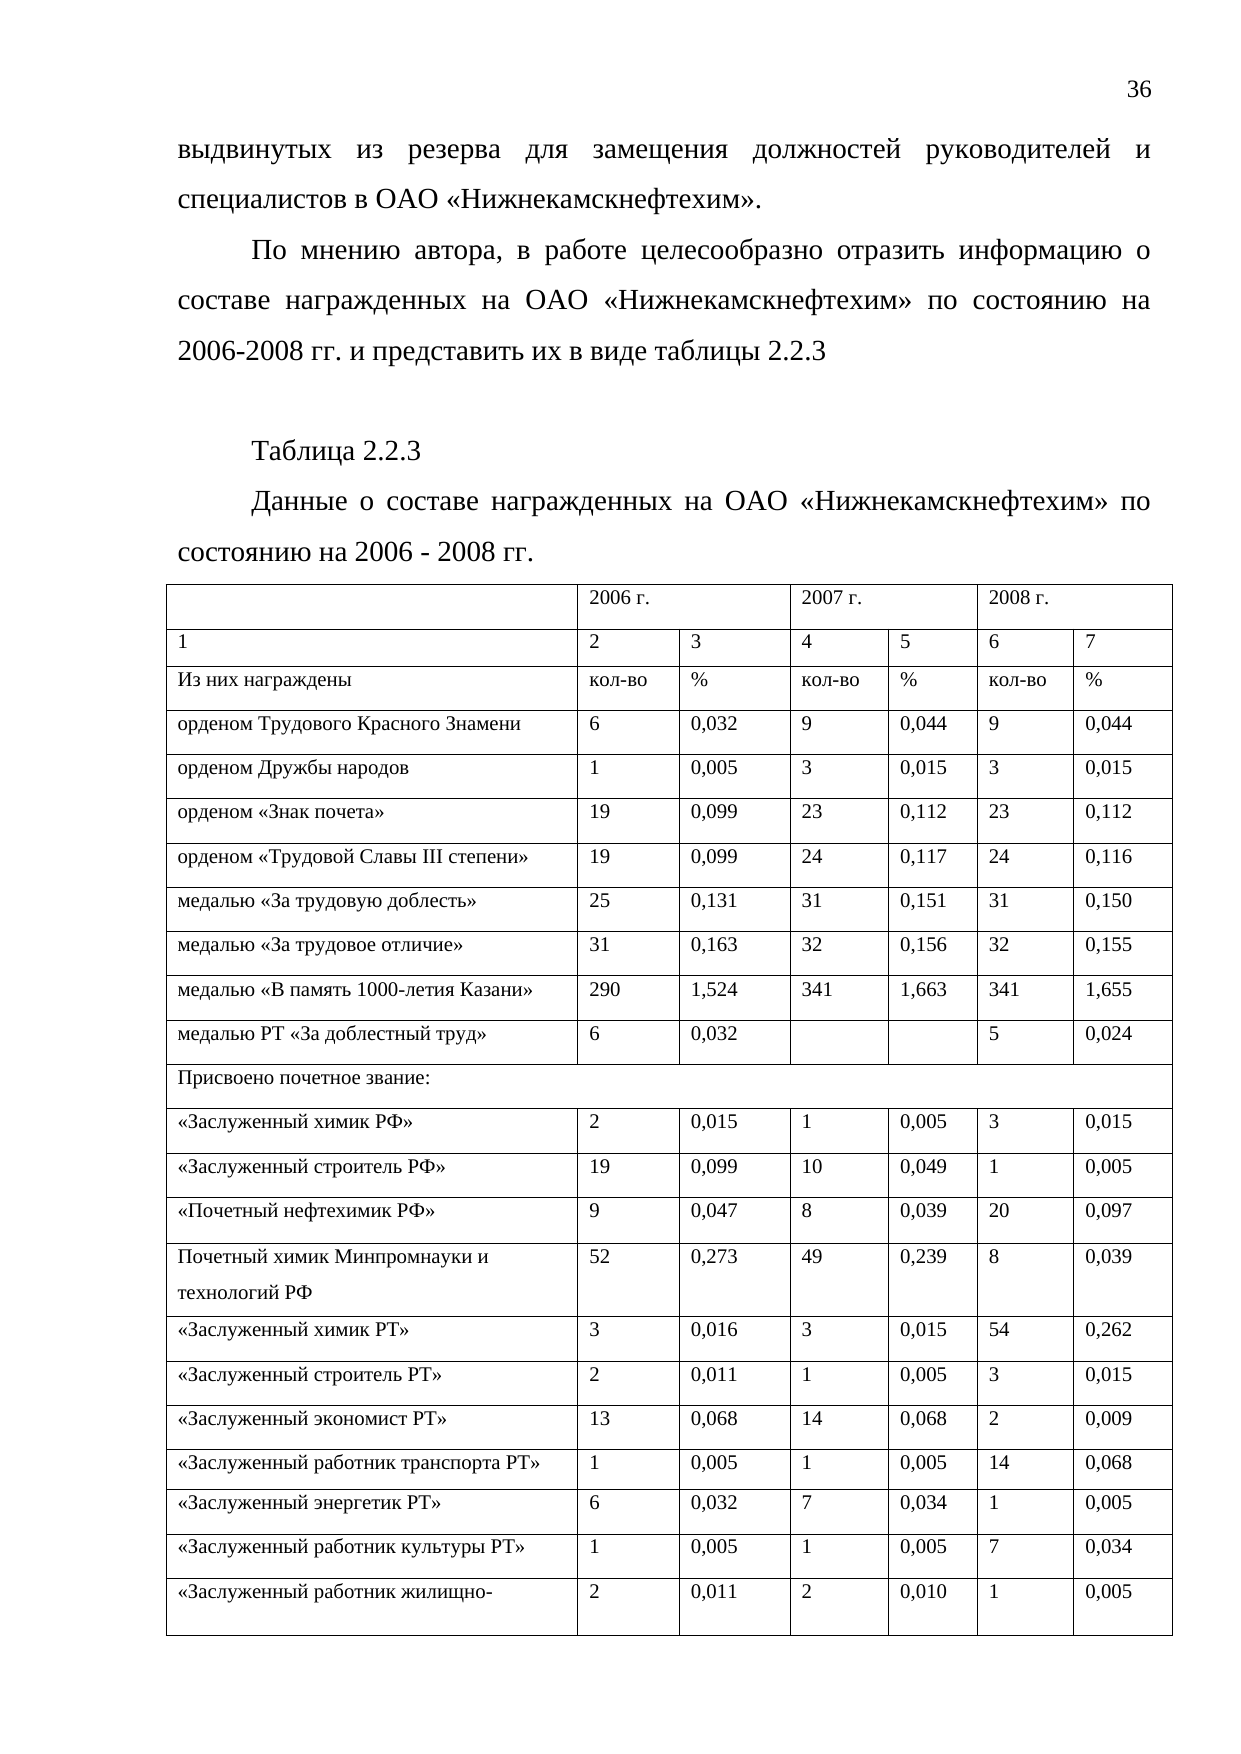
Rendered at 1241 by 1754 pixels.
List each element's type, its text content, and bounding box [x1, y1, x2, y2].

table_cell % [1074, 667, 1172, 710]
table_cell 6 [978, 630, 1073, 666]
table_cell 1 [978, 1579, 1073, 1635]
table_cell 0,005 [889, 1362, 977, 1405]
table_cell Почетный химик Минпромнауки и технологий РФ [167, 1244, 577, 1316]
table_cell 0,005 [889, 1535, 977, 1578]
table_cell 0,015 [1074, 1109, 1172, 1152]
table_cell 0,005 [1074, 1490, 1172, 1533]
table_cell 23 [791, 799, 888, 843]
table_cell 3 [978, 1362, 1073, 1405]
text По мнению автора, в работе целесообразно отразить информацию о составе награжденных на ОАО «Нижнекамскнефтехим» по состоянию на 2006-2008 гг. и представить их в виде таблицы 2.2.3 [177, 232, 1152, 366]
table_cell 3 [680, 630, 790, 666]
table_cell 20 [978, 1198, 1073, 1243]
table_cell 6 [578, 1021, 679, 1064]
table_cell 32 [791, 932, 888, 975]
table_cell 1 [791, 1109, 888, 1152]
table_cell 3 [578, 1317, 679, 1361]
table_cell «Заслуженный энергетик РТ» [167, 1490, 577, 1533]
table_cell «Заслуженный работник культуры РТ» [167, 1535, 577, 1578]
table_header 2008 г. [978, 585, 1172, 628]
table_cell 19 [578, 1154, 679, 1197]
table_cell 341 [791, 976, 888, 1020]
table_cell 7 [791, 1490, 888, 1533]
table_cell 24 [978, 844, 1073, 887]
table_cell 0,097 [1074, 1198, 1172, 1243]
table_cell 0,273 [680, 1244, 790, 1316]
table_cell 290 [578, 976, 679, 1020]
table_cell 2 [578, 1362, 679, 1405]
table_cell 0,155 [1074, 932, 1172, 975]
table_cell 0,015 [889, 755, 977, 798]
table_cell 0,032 [680, 1490, 790, 1533]
table_cell медалью «За трудовое отличие» [167, 932, 577, 975]
table_cell 31 [978, 888, 1073, 931]
table_cell 0,262 [1074, 1317, 1172, 1361]
text Таблица 2.2.3 [177, 433, 1152, 467]
table_cell 25 [578, 888, 679, 931]
table_cell кол-во [578, 667, 679, 710]
table_cell 0,005 [1074, 1154, 1172, 1197]
table_cell 0,239 [889, 1244, 977, 1316]
table_cell 1 [578, 755, 679, 798]
table_cell орденом «Трудовой Славы III степени» [167, 844, 577, 887]
table_cell 1 [578, 1450, 679, 1489]
table_cell 0,099 [680, 799, 790, 843]
table_cell 6 [578, 711, 679, 754]
table_cell 0,068 [889, 1406, 977, 1449]
table_cell 0,039 [889, 1198, 977, 1243]
table_cell 0,049 [889, 1154, 977, 1197]
table_cell 31 [578, 932, 679, 975]
table_cell 9 [978, 711, 1073, 754]
table_cell 2 [978, 1406, 1073, 1449]
table_cell [889, 1021, 977, 1064]
table_cell 10 [791, 1154, 888, 1197]
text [177, 131, 1152, 215]
table_cell 0,034 [1074, 1535, 1172, 1578]
table_cell 0,044 [889, 711, 977, 754]
table_cell 0,032 [680, 711, 790, 754]
table_cell 31 [791, 888, 888, 931]
table_cell 0,163 [680, 932, 790, 975]
table_cell 14 [978, 1450, 1073, 1489]
table_cell 0,011 [680, 1362, 790, 1405]
table_cell 0,015 [1074, 755, 1172, 798]
table_cell 9 [578, 1198, 679, 1243]
table_cell 24 [791, 844, 888, 887]
table_cell 341 [978, 976, 1073, 1020]
table_cell 0,099 [680, 844, 790, 887]
table_cell % [889, 667, 977, 710]
table_cell 1 [791, 1535, 888, 1578]
table_cell 0,150 [1074, 888, 1172, 931]
table_cell 3 [791, 755, 888, 798]
table_cell 0,005 [680, 755, 790, 798]
table_cell «Заслуженный строитель РТ» [167, 1362, 577, 1405]
table_cell 0,151 [889, 888, 977, 931]
table_cell кол-во [978, 667, 1073, 710]
table_cell медалью РТ «За доблестный труд» [167, 1021, 577, 1064]
table_cell 8 [791, 1198, 888, 1243]
table_cell 0,131 [680, 888, 790, 931]
table_cell 2 [578, 1109, 679, 1152]
table_cell 0,005 [889, 1109, 977, 1152]
table_cell медалью «За трудовую доблесть» [167, 888, 577, 931]
table_cell 1 [978, 1154, 1073, 1197]
table_cell 2 [791, 1579, 888, 1635]
table_cell 7 [1074, 630, 1172, 666]
table_cell 54 [978, 1317, 1073, 1361]
table_cell 7 [978, 1535, 1073, 1578]
table_cell 14 [791, 1406, 888, 1449]
table_cell 1 [791, 1362, 888, 1405]
table_cell 0,015 [1074, 1362, 1172, 1405]
table_cell 0,099 [680, 1154, 790, 1197]
table_cell 5 [889, 630, 977, 666]
table_cell 0,010 [889, 1579, 977, 1635]
table_cell 0,112 [889, 799, 977, 843]
table_cell [791, 1021, 888, 1064]
table_cell 1 [978, 1490, 1073, 1533]
table_cell 1,524 [680, 976, 790, 1020]
table_cell 8 [978, 1244, 1073, 1316]
table_cell орденом Дружбы народов [167, 755, 577, 798]
table_cell «Заслуженный работник транспорта РТ» [167, 1450, 577, 1489]
table_cell «Заслуженный строитель РФ» [167, 1154, 577, 1197]
table_cell 0,116 [1074, 844, 1172, 887]
table_cell 4 [791, 630, 888, 666]
table_cell 0,047 [680, 1198, 790, 1243]
table_cell 0,011 [680, 1579, 790, 1635]
table_cell «Заслуженный химик РФ» [167, 1109, 577, 1152]
table_cell 5 [978, 1021, 1073, 1064]
table_cell 0,112 [1074, 799, 1172, 843]
table_cell Присвоено почетное звание: [167, 1065, 1172, 1108]
table_cell 1 [791, 1450, 888, 1489]
table_cell 0,016 [680, 1317, 790, 1361]
table_cell 0,009 [1074, 1406, 1172, 1449]
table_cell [167, 1579, 577, 1635]
table_cell 0,005 [1074, 1579, 1172, 1635]
table_cell 6 [578, 1490, 679, 1533]
table_cell 0,024 [1074, 1021, 1172, 1064]
table_cell медалью «В память 1000-летия Казани» [167, 976, 577, 1020]
table_cell 0,005 [680, 1535, 790, 1578]
table_cell 9 [791, 711, 888, 754]
table_cell 1,663 [889, 976, 977, 1020]
table_cell 0,039 [1074, 1244, 1172, 1316]
table_cell орденом «Знак почета» [167, 799, 577, 843]
table_cell 0,156 [889, 932, 977, 975]
table_cell 0,117 [889, 844, 977, 887]
table_cell 13 [578, 1406, 679, 1449]
table_cell 2 [578, 630, 679, 666]
table_cell 19 [578, 799, 679, 843]
table_cell 0,068 [1074, 1450, 1172, 1489]
table_cell 0,005 [680, 1450, 790, 1489]
table_cell орденом Трудового Красного Знамени [167, 711, 577, 754]
table_cell % [680, 667, 790, 710]
table_header 2007 г. [791, 585, 977, 628]
table_cell 3 [978, 1109, 1073, 1152]
table_header 2006 г. [578, 585, 790, 628]
table_header [167, 585, 577, 628]
table_cell 3 [978, 755, 1073, 798]
table_cell 32 [978, 932, 1073, 975]
table_cell 1 [578, 1535, 679, 1578]
table_cell Из них награждены [167, 667, 577, 710]
table_cell 52 [578, 1244, 679, 1316]
table_cell 1 [167, 630, 577, 666]
table_cell 19 [578, 844, 679, 887]
table_cell 49 [791, 1244, 888, 1316]
table_cell «Заслуженный экономист РТ» [167, 1406, 577, 1449]
table_cell 23 [978, 799, 1073, 843]
table_cell 0,015 [680, 1109, 790, 1152]
table_cell 0,015 [889, 1317, 977, 1361]
table_cell 1,655 [1074, 976, 1172, 1020]
text Данные о составе награжденных на ОАО «Нижнекамскнефтехим» по состоянию на 2006 - 2008 гг. [177, 483, 1152, 567]
table_cell 3 [791, 1317, 888, 1361]
table_cell 0,005 [889, 1450, 977, 1489]
table_cell «Заслуженный химик РТ» [167, 1317, 577, 1361]
table_cell 0,034 [889, 1490, 977, 1533]
table_cell 0,032 [680, 1021, 790, 1064]
table_cell «Почетный нефтехимик РФ» [167, 1198, 577, 1243]
table_cell 0,044 [1074, 711, 1172, 754]
table_cell 2 [578, 1579, 679, 1635]
table_cell 0,068 [680, 1406, 790, 1449]
table_cell кол-во [791, 667, 888, 710]
